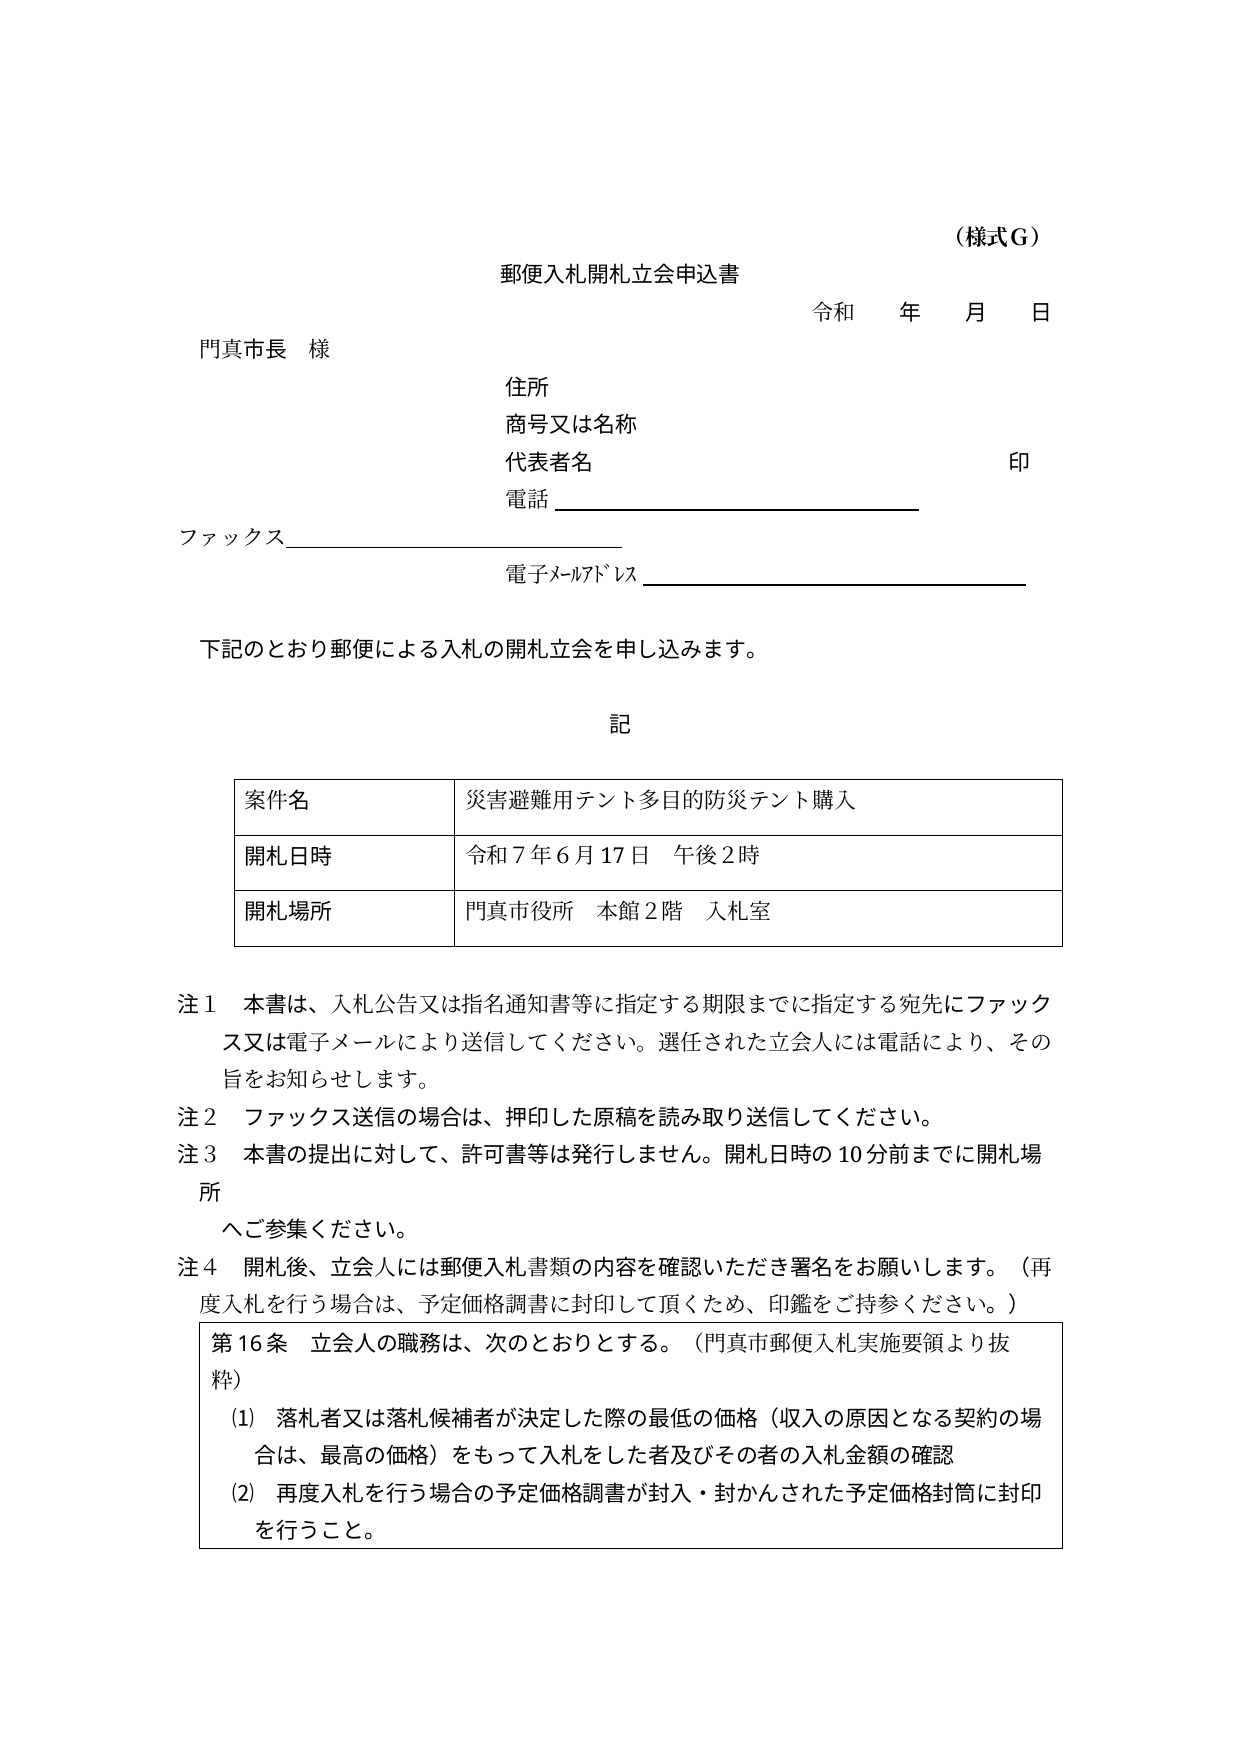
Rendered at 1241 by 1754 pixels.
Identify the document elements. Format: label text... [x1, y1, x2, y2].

table_cell 開札場所 [235, 891, 454, 946]
table_header 災害避難用テント多目的防災テント購入 [455, 780, 1062, 835]
text 記 [177, 704, 1063, 742]
text 旨をお知らせします。 [177, 1059, 1063, 1097]
text 注３ 本書の提出に対して、許可書等は発行しません。開札日時の10分前までに開札場所 [177, 1134, 1063, 1209]
table_cell 門真市役所 本館２階 入札室 [455, 891, 1062, 946]
text 代表者名 印 [177, 442, 1063, 479]
text 注４ 開札後、立会人には郵便入札書類の内容を確認いただき署名をお願いします。（再度入札を行う場合は、予定価格調書に封印して頂くため、印鑑をご持参ください。） [177, 1247, 1063, 1322]
text 電子ﾒｰﾙｱﾄﾞﾚｽ [177, 554, 1063, 592]
text （様式Ｇ） [177, 217, 1063, 254]
text 注２ ファックス送信の場合は、押印した原稿を読み取り送信してください。 [177, 1097, 1063, 1134]
text 商号又は名称 [177, 404, 1063, 442]
table_cell 開札日時 [235, 836, 454, 890]
text 注１ 本書は、入札公告又は指名通知書等に指定する期限までに指定する宛先にファック [177, 984, 1063, 1022]
text ス又は電子メールにより送信してください。選任された立会人には電話により、その [177, 1022, 1063, 1059]
text へご参集ください。 [177, 1209, 1063, 1247]
table_header 案件名 [235, 780, 454, 835]
text 住所 [177, 367, 1063, 404]
text 郵便入札開札立会申込書 [177, 254, 1063, 292]
text 門真市長 様 [177, 329, 1063, 367]
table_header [200, 1323, 1062, 1548]
text 電話 ファックス [177, 479, 1061, 554]
text 令和 年 月 日 [177, 292, 1063, 329]
table_cell 令和７年６月17日 午後２時 [455, 836, 1062, 890]
text 下記のとおり郵便による入札の開札立会を申し込みます。 [177, 629, 1063, 667]
